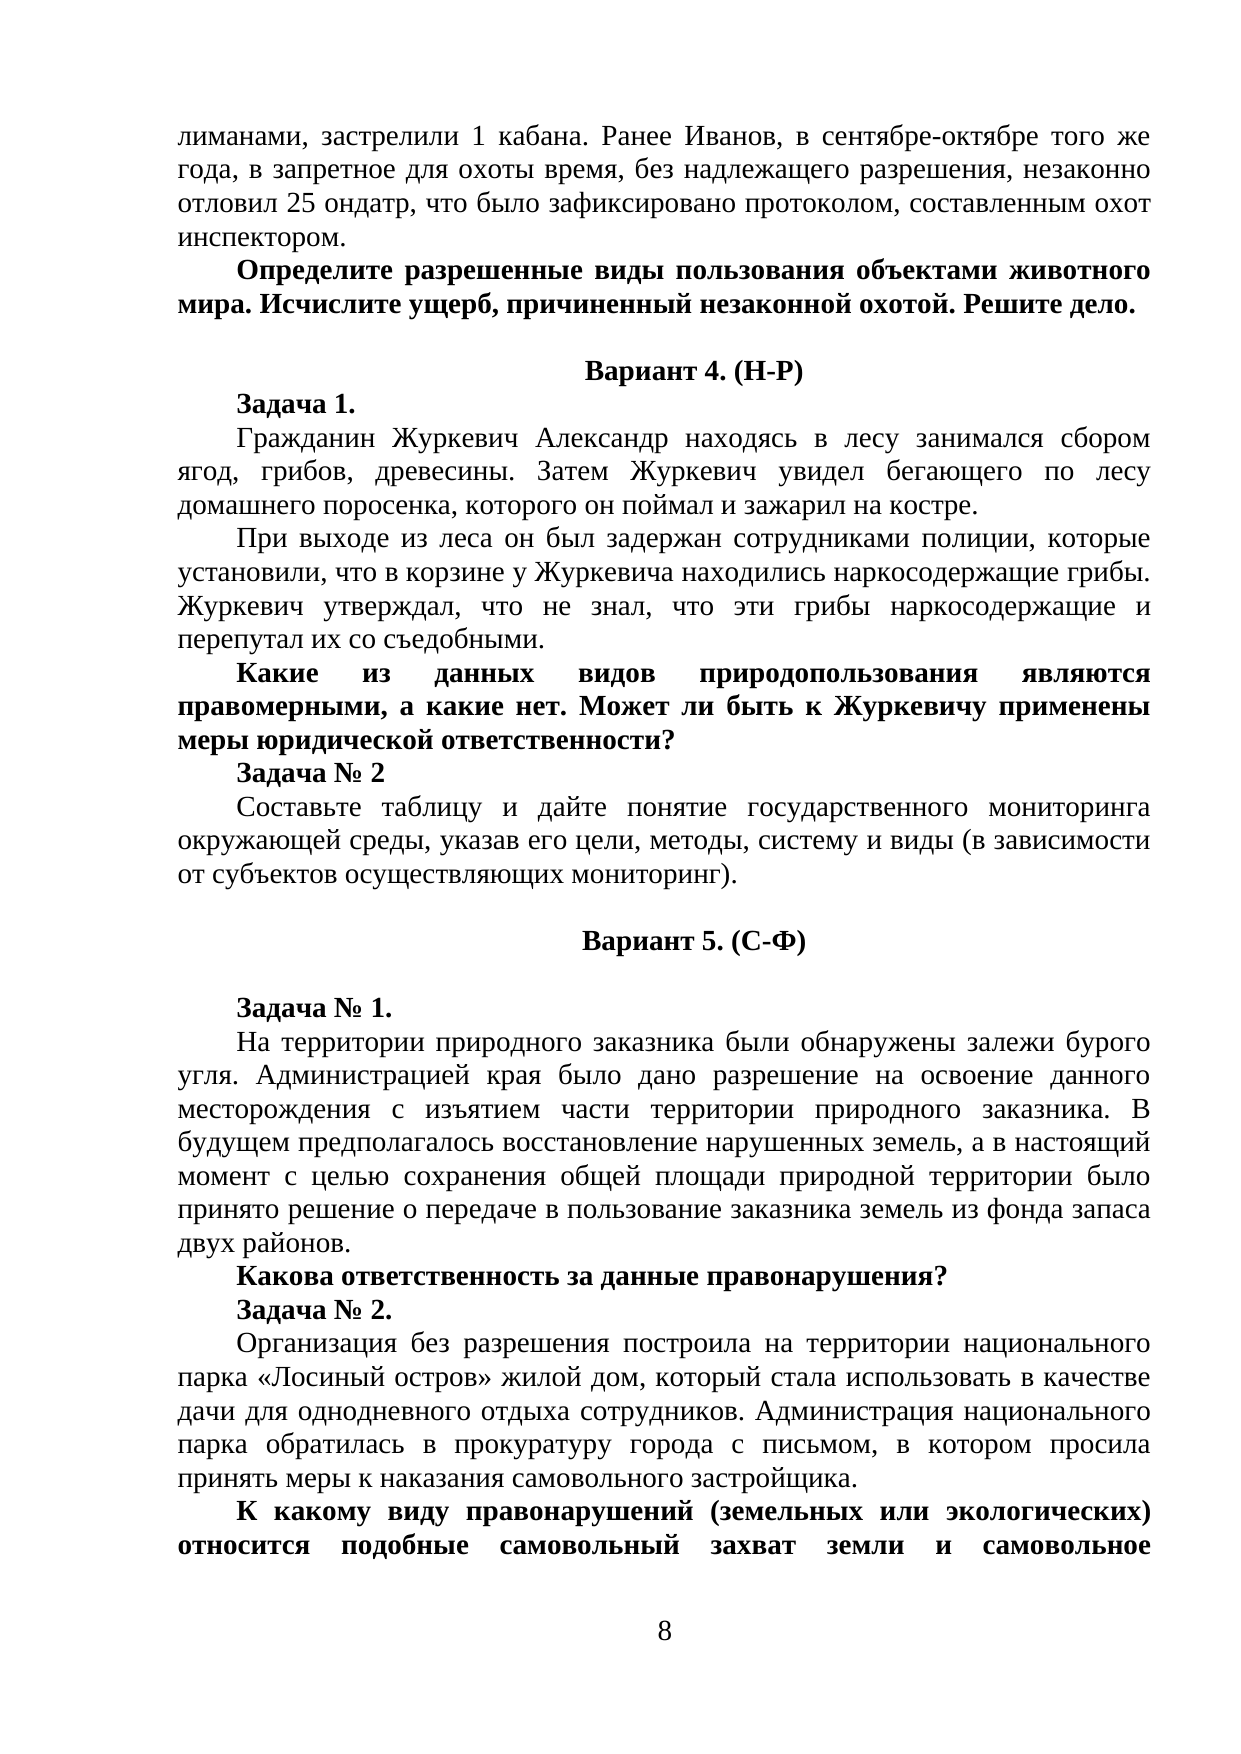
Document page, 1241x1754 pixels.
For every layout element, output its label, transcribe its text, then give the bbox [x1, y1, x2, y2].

text Организация без разрешения построила на территории национального парка «Лосиный остров» жилой дом, который стала использовать в качестве дачи для однодневного отдыха сотрудников. Администрация национального парка обратилась в прокуратуру города с письмом, в котором просила принять меры к наказания самовольного застройщика. [177, 1326, 1152, 1493]
text Задача 1. [177, 386, 1152, 420]
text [177, 1493, 1152, 1560]
text При выходе из леса он был задержан сотрудниками полиции, которые установили, что в корзине у Журкевича находились наркосодержащие грибы. Журкевич утверждал, что не знал, что эти грибы наркосодержащие и перепутал их со съедобными. [177, 521, 1152, 655]
text Вариант 4. (Н-Р) [177, 353, 1152, 386]
text Определите разрешенные виды пользования объектами животного мира. Исчислите ущерб, причиненный незаконной охотой. Решите дело. [177, 252, 1152, 319]
text Гражданин Журкевич Александр находясь в лесу занимался сбором ягод, грибов, древесины. Затем Журкевич увидел бегающего по лесу домашнего поросенка, которого он поймал и зажарил на костре. [177, 420, 1152, 521]
text Задача № 2 [177, 755, 1152, 789]
text Какие из данных видов природопользования являются правомерными, а какие нет. Может ли быть к Журкевичу применены меры юридической ответственности? [177, 655, 1152, 755]
text На территории природного заказника были обнаружены залежи бурого угля. Администрацией края было дано разрешение на освоение данного месторождения с изъятием части территории природного заказника. В будущем предполагалось восстановление нарушенных земель, а в настоящий момент с целью сохранения общей площади природной территории было принято решение о передаче в пользование заказника земель из фонда запаса двух районов. [177, 1024, 1152, 1258]
text Задача № 1. [177, 990, 1152, 1024]
text Составьте таблицу и дайте понятие государственного мониторинга окружающей среды, указав его цели, методы, систему и виды (в зависимости от субъектов осуществляющих мониторинг). [177, 789, 1152, 889]
text Какова ответственность за данные правонарушения? [177, 1258, 1152, 1292]
text Задача № 2. [177, 1292, 1152, 1326]
text Вариант 5. (С-Ф) [177, 923, 1152, 957]
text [177, 118, 1152, 252]
